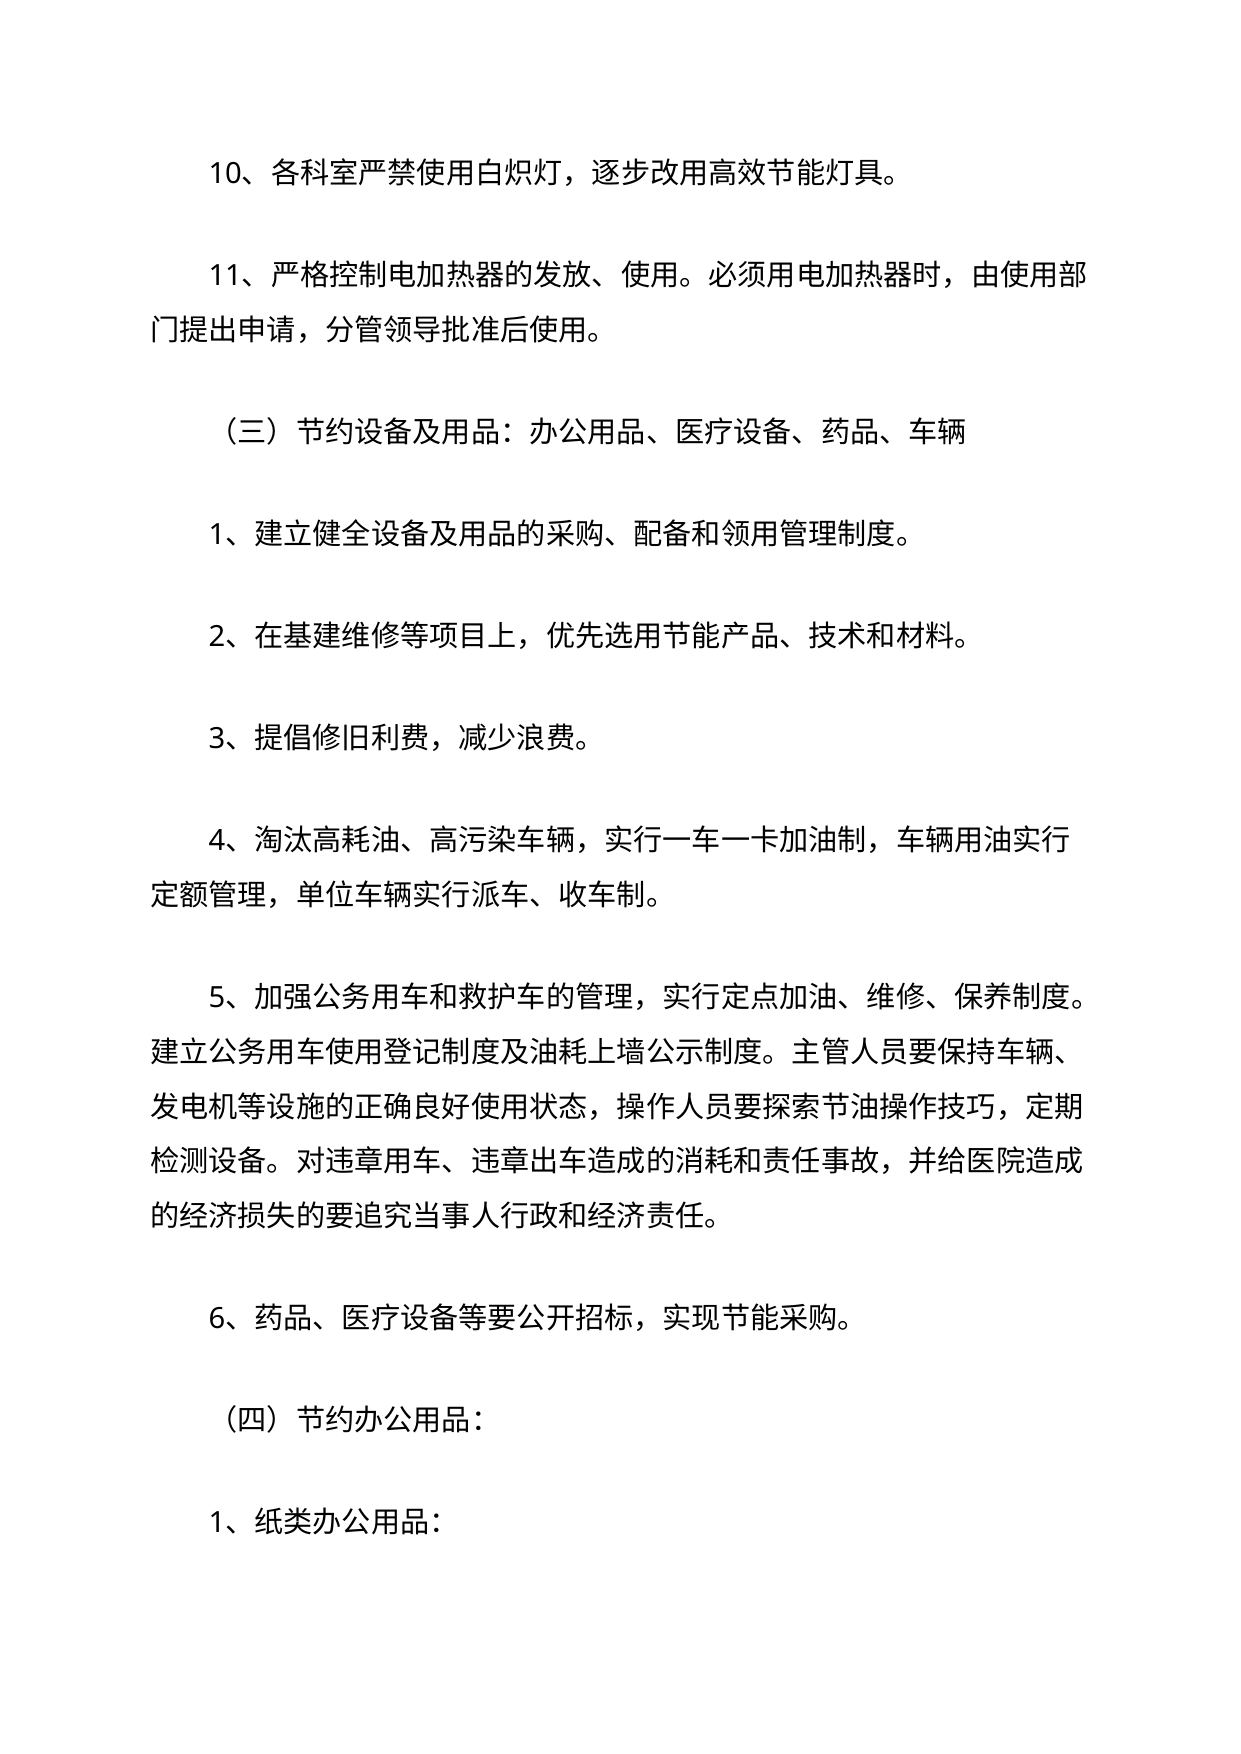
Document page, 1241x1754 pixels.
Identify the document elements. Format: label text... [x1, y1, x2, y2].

text 11、严格控制电加热器的发放、使用。必须用电加热器时，由使用部门提出申请，分管领导批准后使用。 [150, 252, 1090, 349]
text 5、加强公务用车和救护车的管理，实行定点加油、维修、保养制度。建立公务用车使用登记制度及油耗上墙公示制度。主管人员要保持车辆、发电机等设施的正确良好使用状态，操作人员要探索节油操作技巧，定期检测设备。对违章用车、违章出车造成的消耗和责任事故，并给医院造成的经济损失的要追究当事人行政和经济责任。 [150, 973, 1090, 1235]
text 1、纸类办公用品： [150, 1498, 1090, 1541]
text （三）节约设备及用品：办公用品、医疗设备、药品、车辆 [150, 409, 1090, 451]
text 4、淘汰高耗油、高污染车辆，实行一车一卡加油制，车辆用油实行定额管理，单位车辆实行派车、收车制。 [150, 816, 1090, 914]
text （四）节约办公用品： [150, 1397, 1090, 1439]
text 2、在基建维修等项目上，优先选用节能产品、技术和材料。 [150, 612, 1090, 655]
text 10、各科室严禁使用白炽灯，逐步改用高效节能灯具。 [150, 150, 1090, 192]
text 1、建立健全设备及用品的采购、配备和领用管理制度。 [150, 511, 1090, 553]
text 3、提倡修旧利费，减少浪费。 [150, 714, 1090, 757]
text 6、药品、医疗设备等要公开招标，实现节能采购。 [150, 1295, 1090, 1337]
